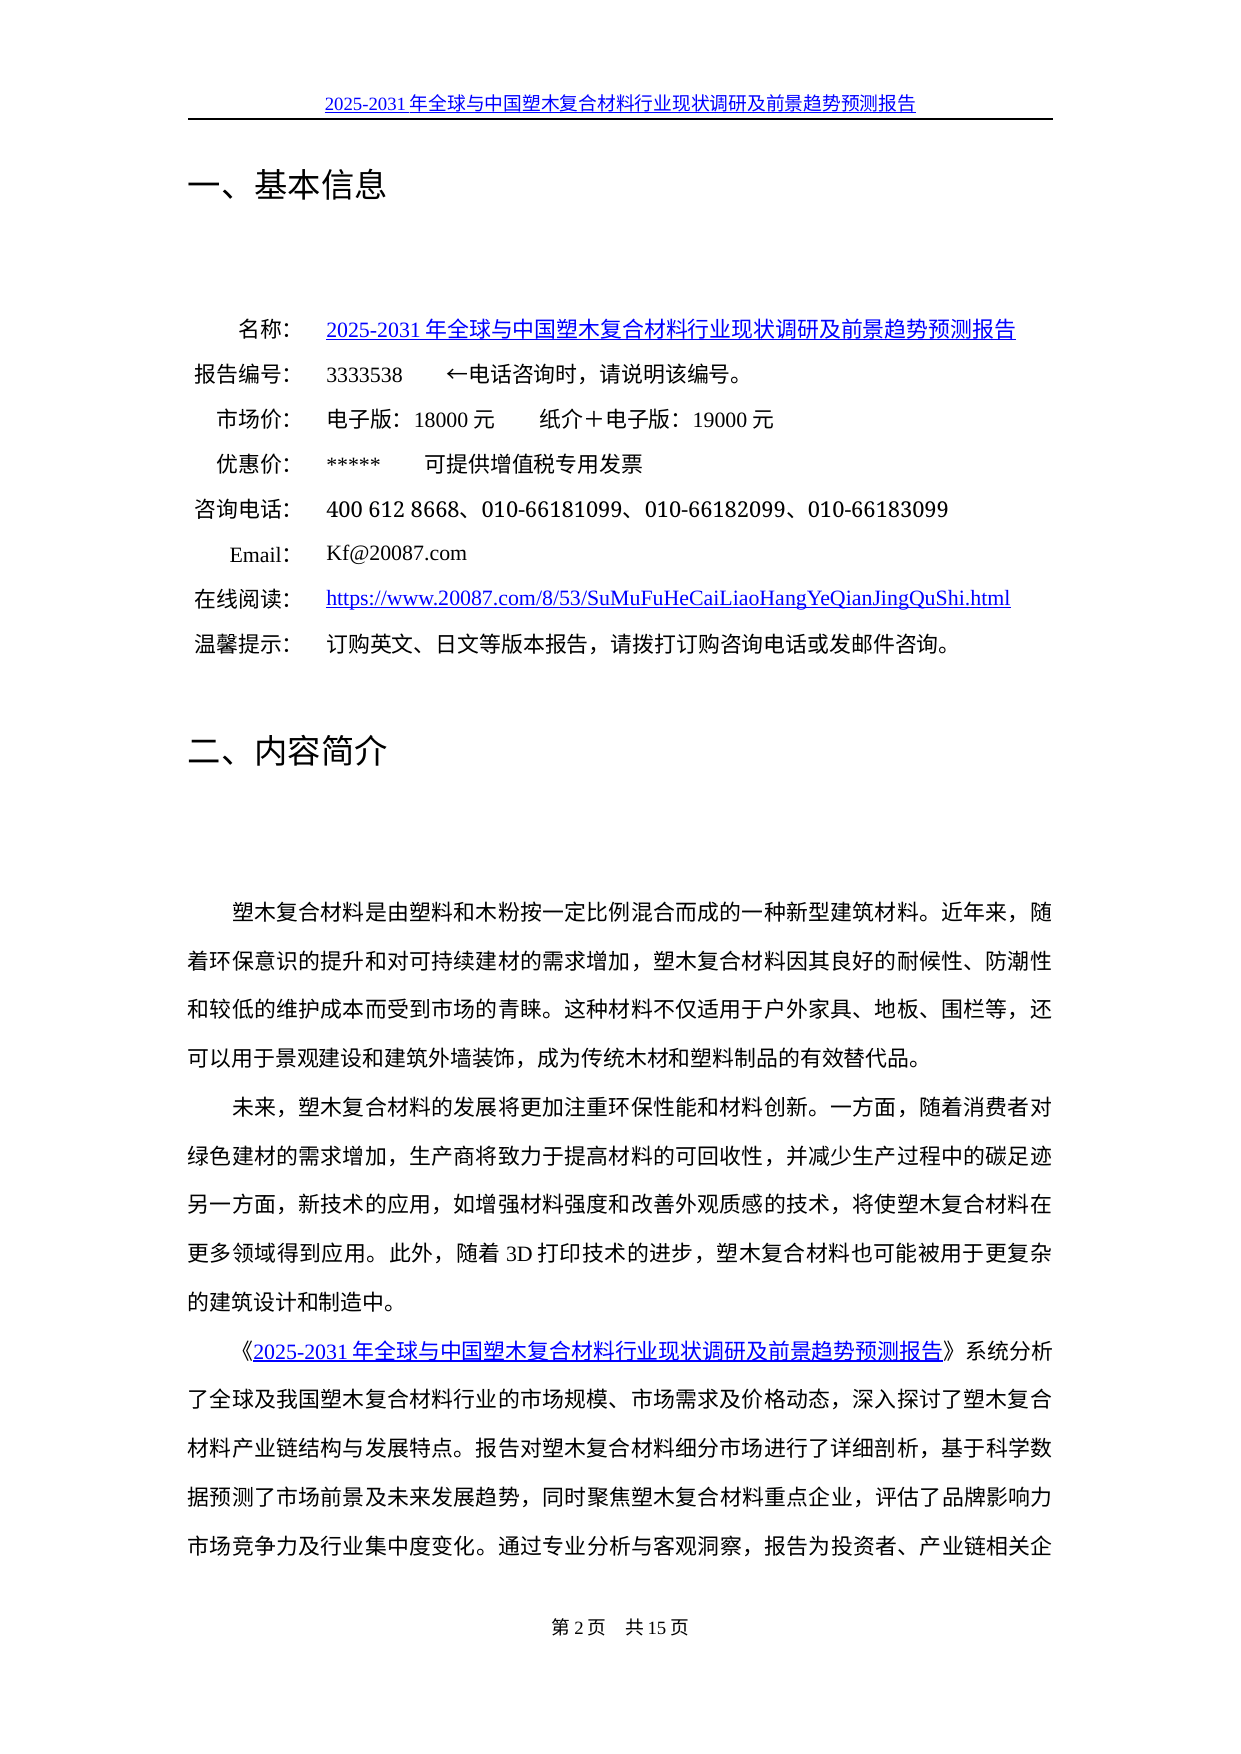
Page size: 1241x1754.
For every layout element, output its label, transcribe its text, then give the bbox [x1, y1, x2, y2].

table_cell Email： [167, 537, 315, 582]
table_cell 订购英文、日文等版本报告，请拨打订购咨询电话或发邮件咨询。 [315, 627, 1073, 672]
table_cell 温馨提示： [167, 627, 315, 672]
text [187, 894, 1053, 1561]
table_cell 优惠价： [167, 447, 315, 492]
table_cell 400 612 8668、010-66181099、010-66182099、010-66183099 [315, 492, 1073, 537]
table_cell 3333538 ←电话咨询时，请说明该编号。 [315, 357, 1073, 402]
table_cell 市场价： [167, 402, 315, 447]
table_cell Kf@20087.com [315, 537, 1073, 582]
table_cell [315, 582, 1073, 627]
title 一、基本信息 [187, 150, 1053, 215]
table_cell 在线阅读： [167, 582, 315, 627]
table_header 名称： [167, 312, 315, 357]
table_header 2025-2031年全球与中国塑木复合材料行业现状调研及前景趋势预测报告 [315, 312, 1073, 357]
table_cell 电子版：18000 元 纸介＋电子版：19000 元 [315, 402, 1073, 447]
table_cell ***** 可提供增值税专用发票 [315, 447, 1073, 492]
title 二、内容简介 [187, 717, 1053, 782]
table_cell 咨询电话： [167, 492, 315, 537]
table_cell 报告编号： [167, 357, 315, 402]
